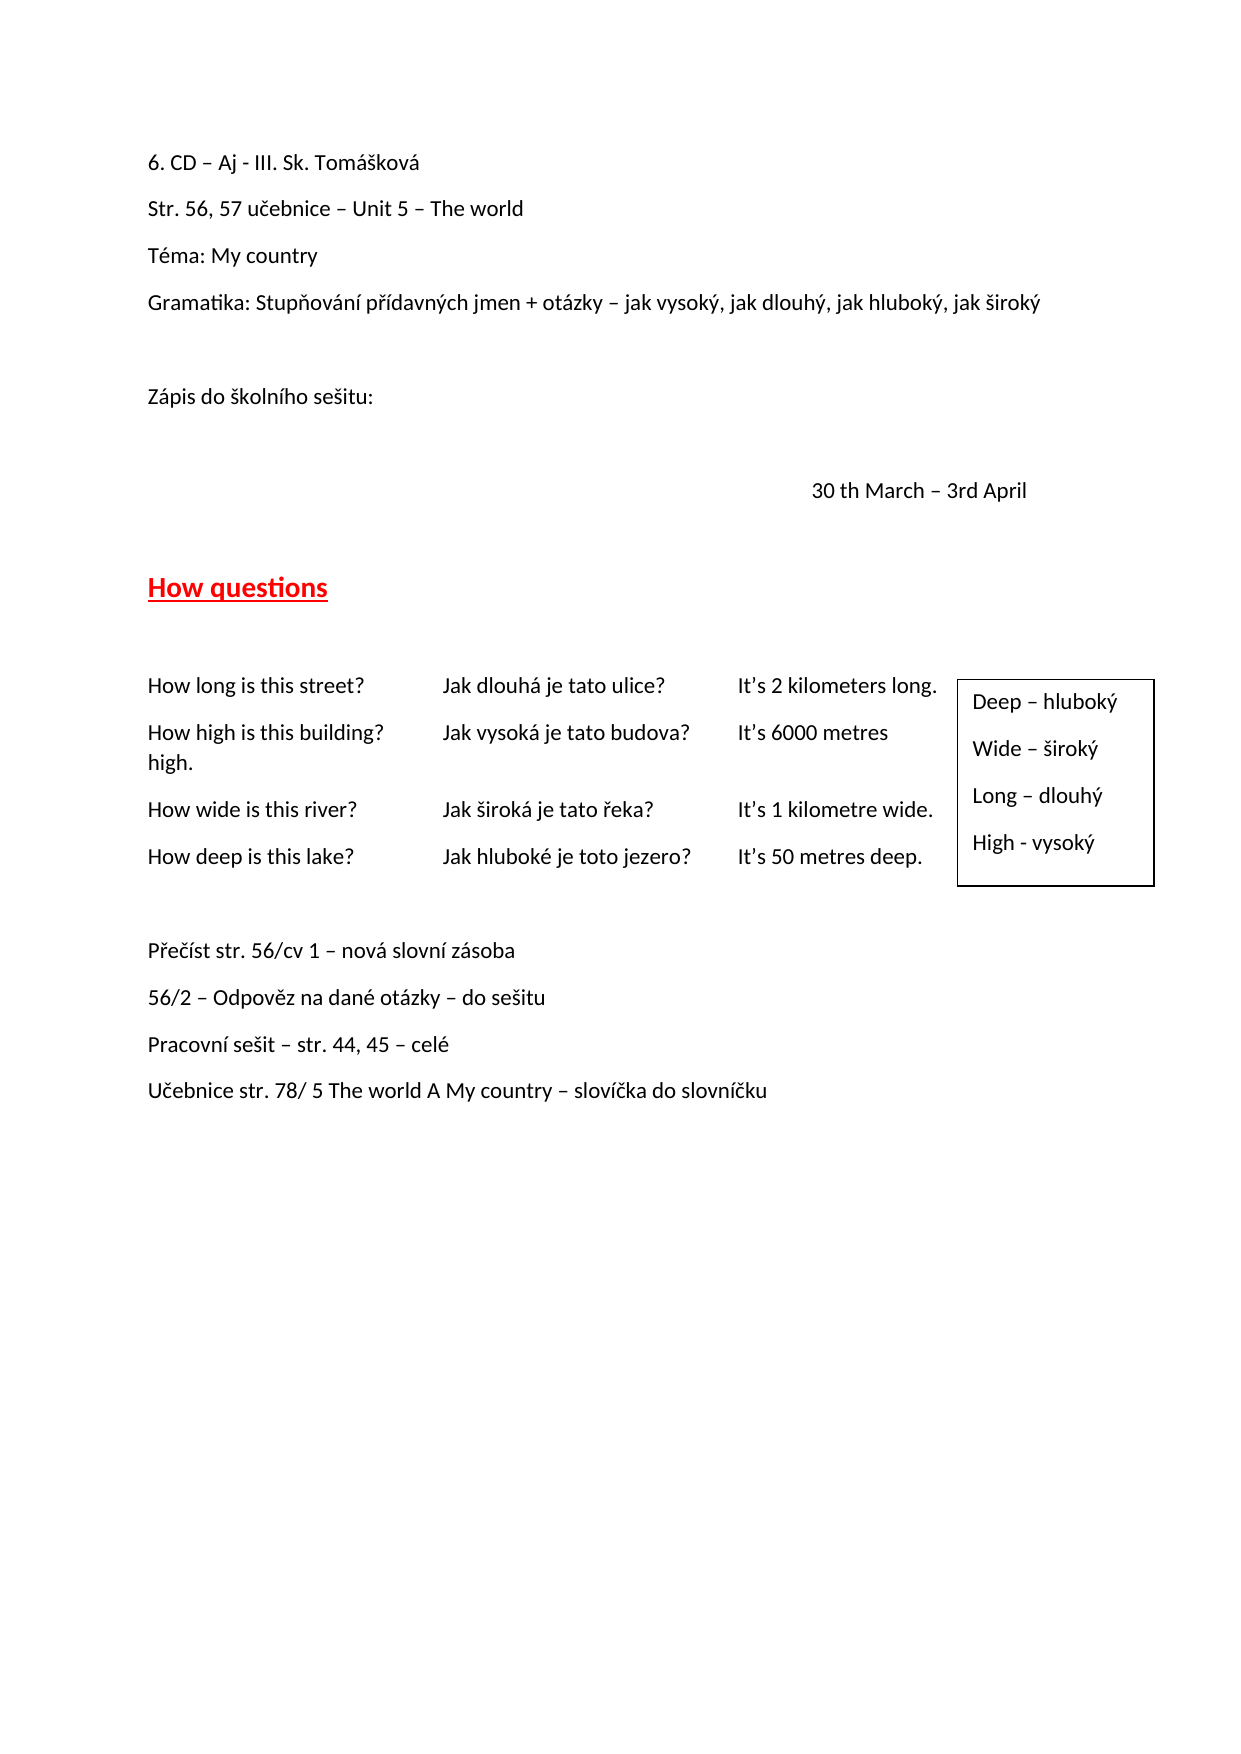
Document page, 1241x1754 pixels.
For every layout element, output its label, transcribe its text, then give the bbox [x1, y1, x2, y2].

text Zápis do školního sešitu: [148, 382, 1093, 410]
text How wide is this river? Jak široká je tato řeka? It’s 1 kilometre wide. [148, 795, 957, 823]
text Učebnice str. 78/ 5 The world A My country – slovíčka do slovníčku [148, 1077, 1093, 1105]
text How high is this building? Jak vysoká je tato budova? It’s 6000 metres high. [148, 718, 957, 777]
text How deep is this lake? Jak hluboké je toto jezero? It’s 50 metres deep. [148, 842, 957, 870]
text 56/2 – Odpověz na dané otázky – do sešitu [148, 983, 1093, 1011]
text Téma: My country [148, 241, 1093, 269]
text Gramatika: Stupňování přídavných jmen + otázky – jak vysoký, jak dlouhý, jak hluboký, jak široký [148, 288, 1093, 316]
text How questions [148, 569, 1093, 605]
text Str. 56, 57 učebnice – Unit 5 – The world [148, 194, 1093, 222]
text 30 th March – 3rd April [148, 476, 1093, 504]
text Přečíst str. 56/cv 1 – nová slovní zásoba [148, 936, 1093, 964]
text 6. CD – Aj - III. Sk. Tomášková [148, 148, 1093, 176]
text How long is this street? Jak dlouhá je tato ulice? It’s 2 kilometers long. [148, 671, 1093, 699]
text Pracovní sešit – str. 44, 45 – celé [148, 1030, 1093, 1058]
